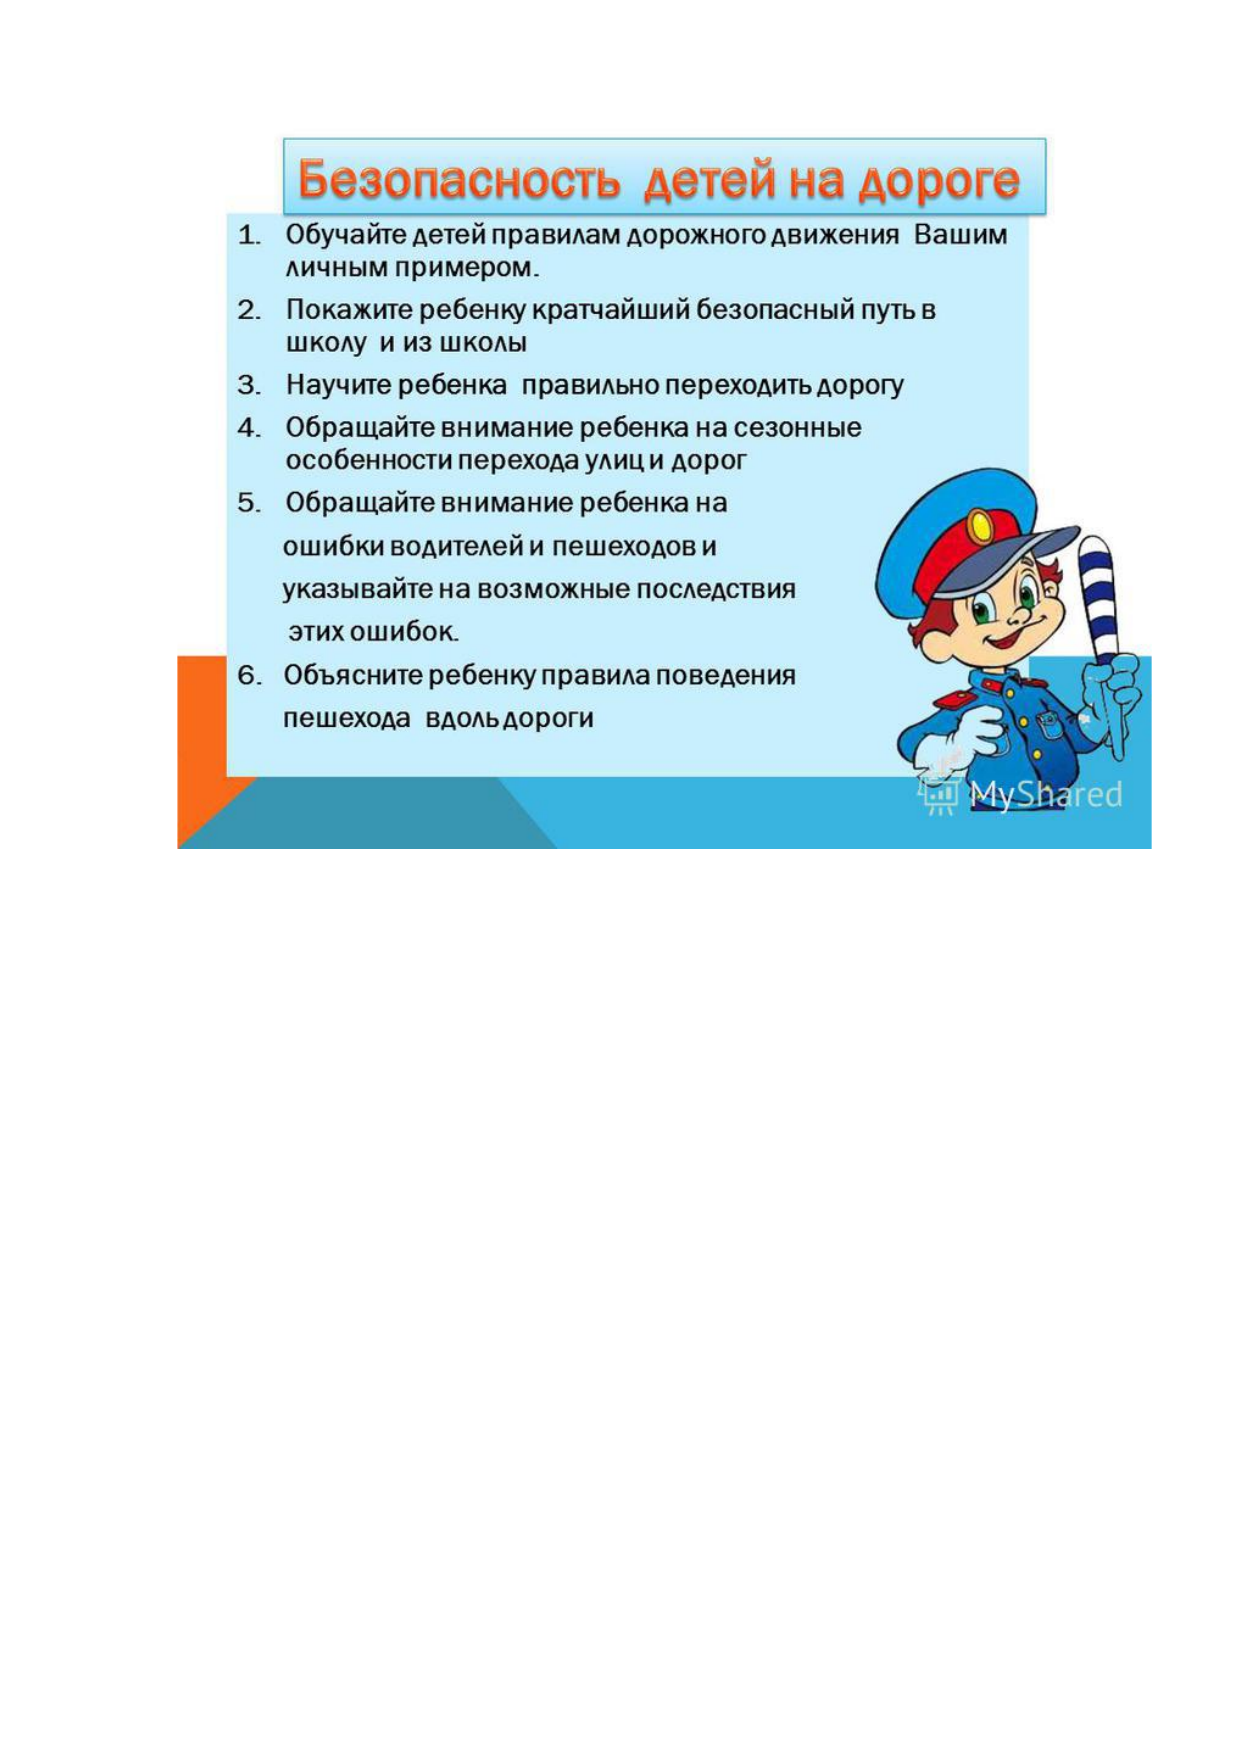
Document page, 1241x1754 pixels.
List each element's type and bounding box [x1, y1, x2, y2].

picture [177, 118, 1152, 849]
